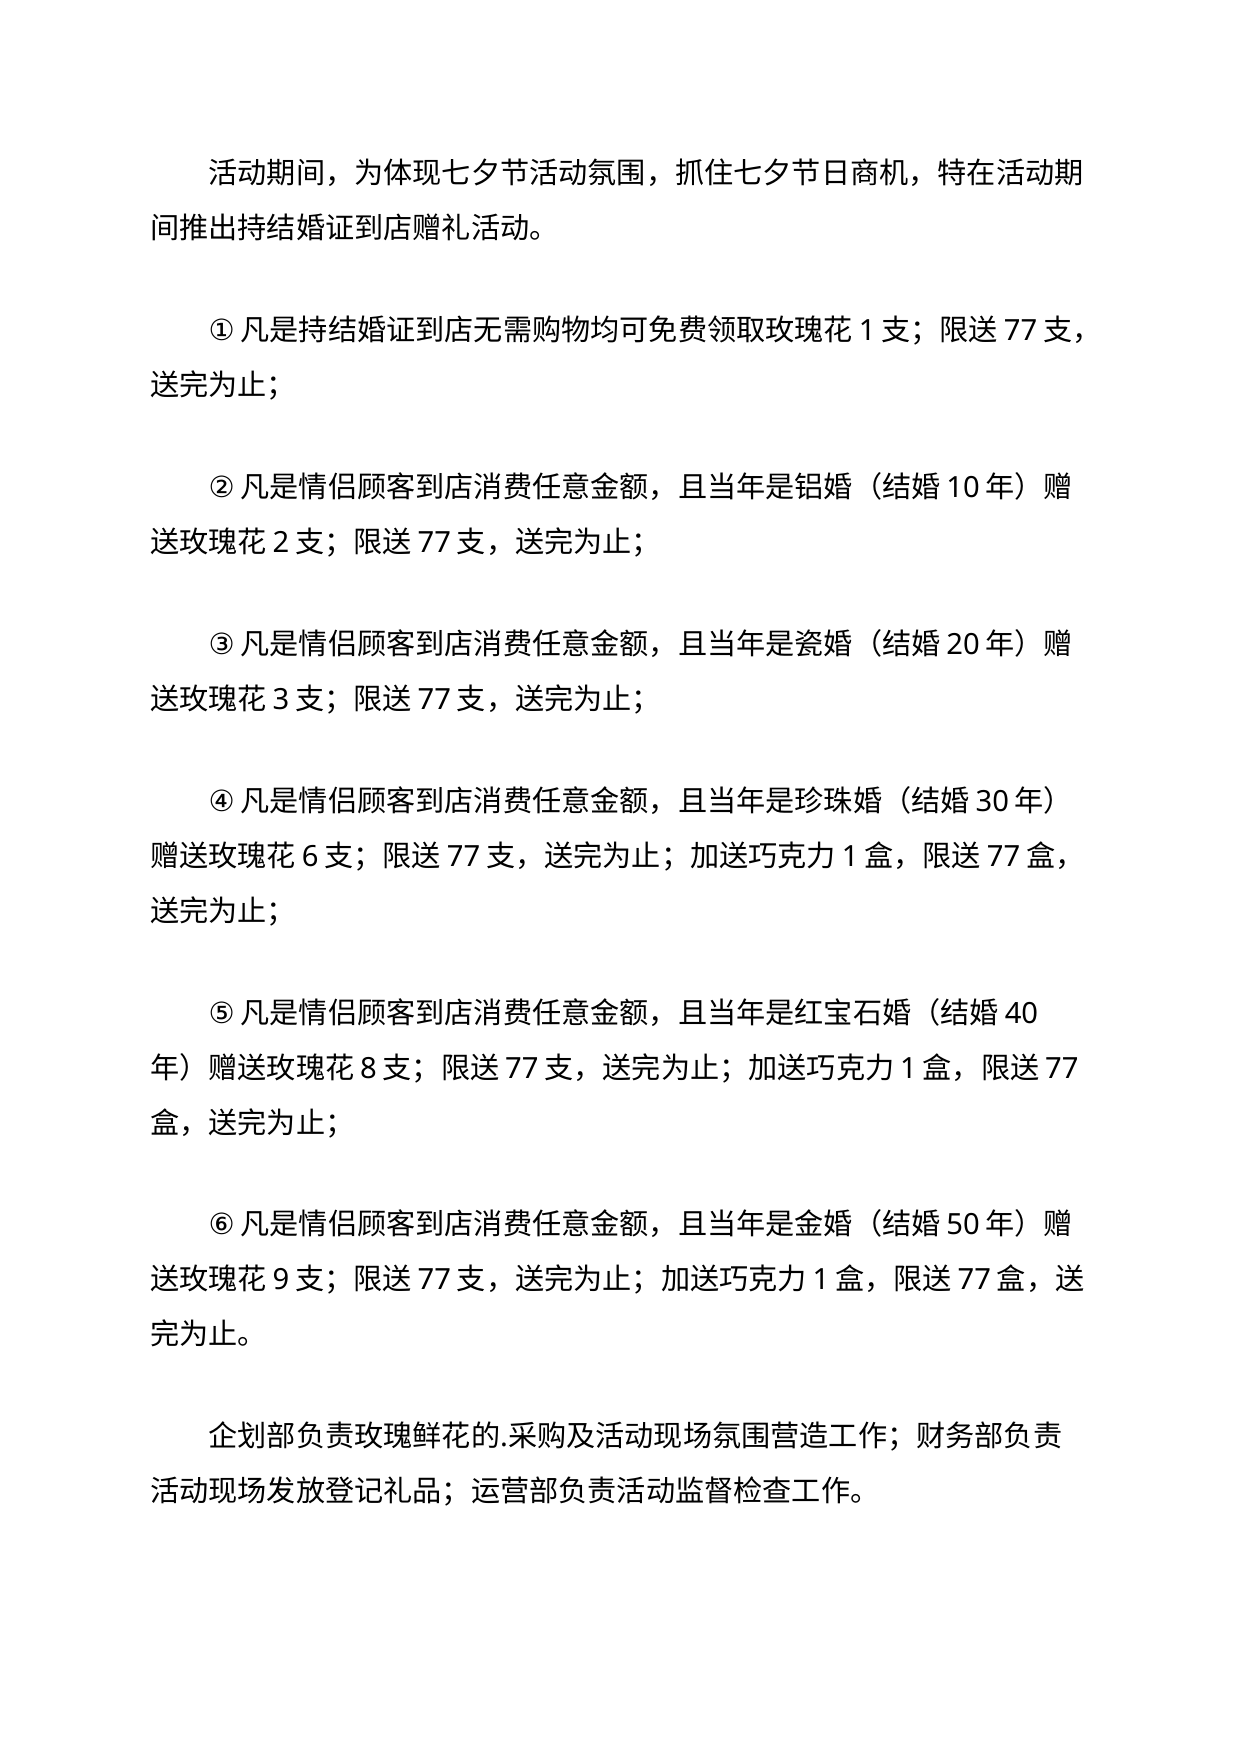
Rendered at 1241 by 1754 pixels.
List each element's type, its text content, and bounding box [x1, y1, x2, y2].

text ⑥凡是情侣顾客到店消费任意金额，且当年是金婚（结婚50年）赠送玫瑰花9支；限送77支，送完为止；加送巧克力1盒，限送77盒，送完为止。 [150, 1201, 1090, 1353]
text 企划部负责玫瑰鲜花的.采购及活动现场氛围营造工作；财务部负责活动现场发放登记礼品；运营部负责活动监督检查工作。 [150, 1413, 1090, 1510]
text 活动期间，为体现七夕节活动氛围，抓住七夕节日商机，特在活动期间推出持结婚证到店赠礼活动。 [150, 150, 1090, 247]
text ①凡是持结婚证到店无需购物均可免费领取玫瑰花1支；限送77支，送完为止； [150, 307, 1090, 404]
text ②凡是情侣顾客到店消费任意金额，且当年是铝婚（结婚10年）赠送玫瑰花2支；限送77支，送完为止； [150, 463, 1090, 561]
text ④凡是情侣顾客到店消费任意金额，且当年是珍珠婚（结婚30年）赠送玫瑰花6支；限送77支，送完为止；加送巧克力1盒，限送77盒，送完为止； [150, 777, 1090, 930]
text ⑤凡是情侣顾客到店消费任意金额，且当年是红宝石婚（结婚40年）赠送玫瑰花8支；限送77支，送完为止；加送巧克力1盒，限送77盒，送完为止； [150, 989, 1090, 1141]
text ③凡是情侣顾客到店消费任意金额，且当年是瓷婚（结婚20年）赠送玫瑰花3支；限送77支，送完为止； [150, 620, 1090, 718]
